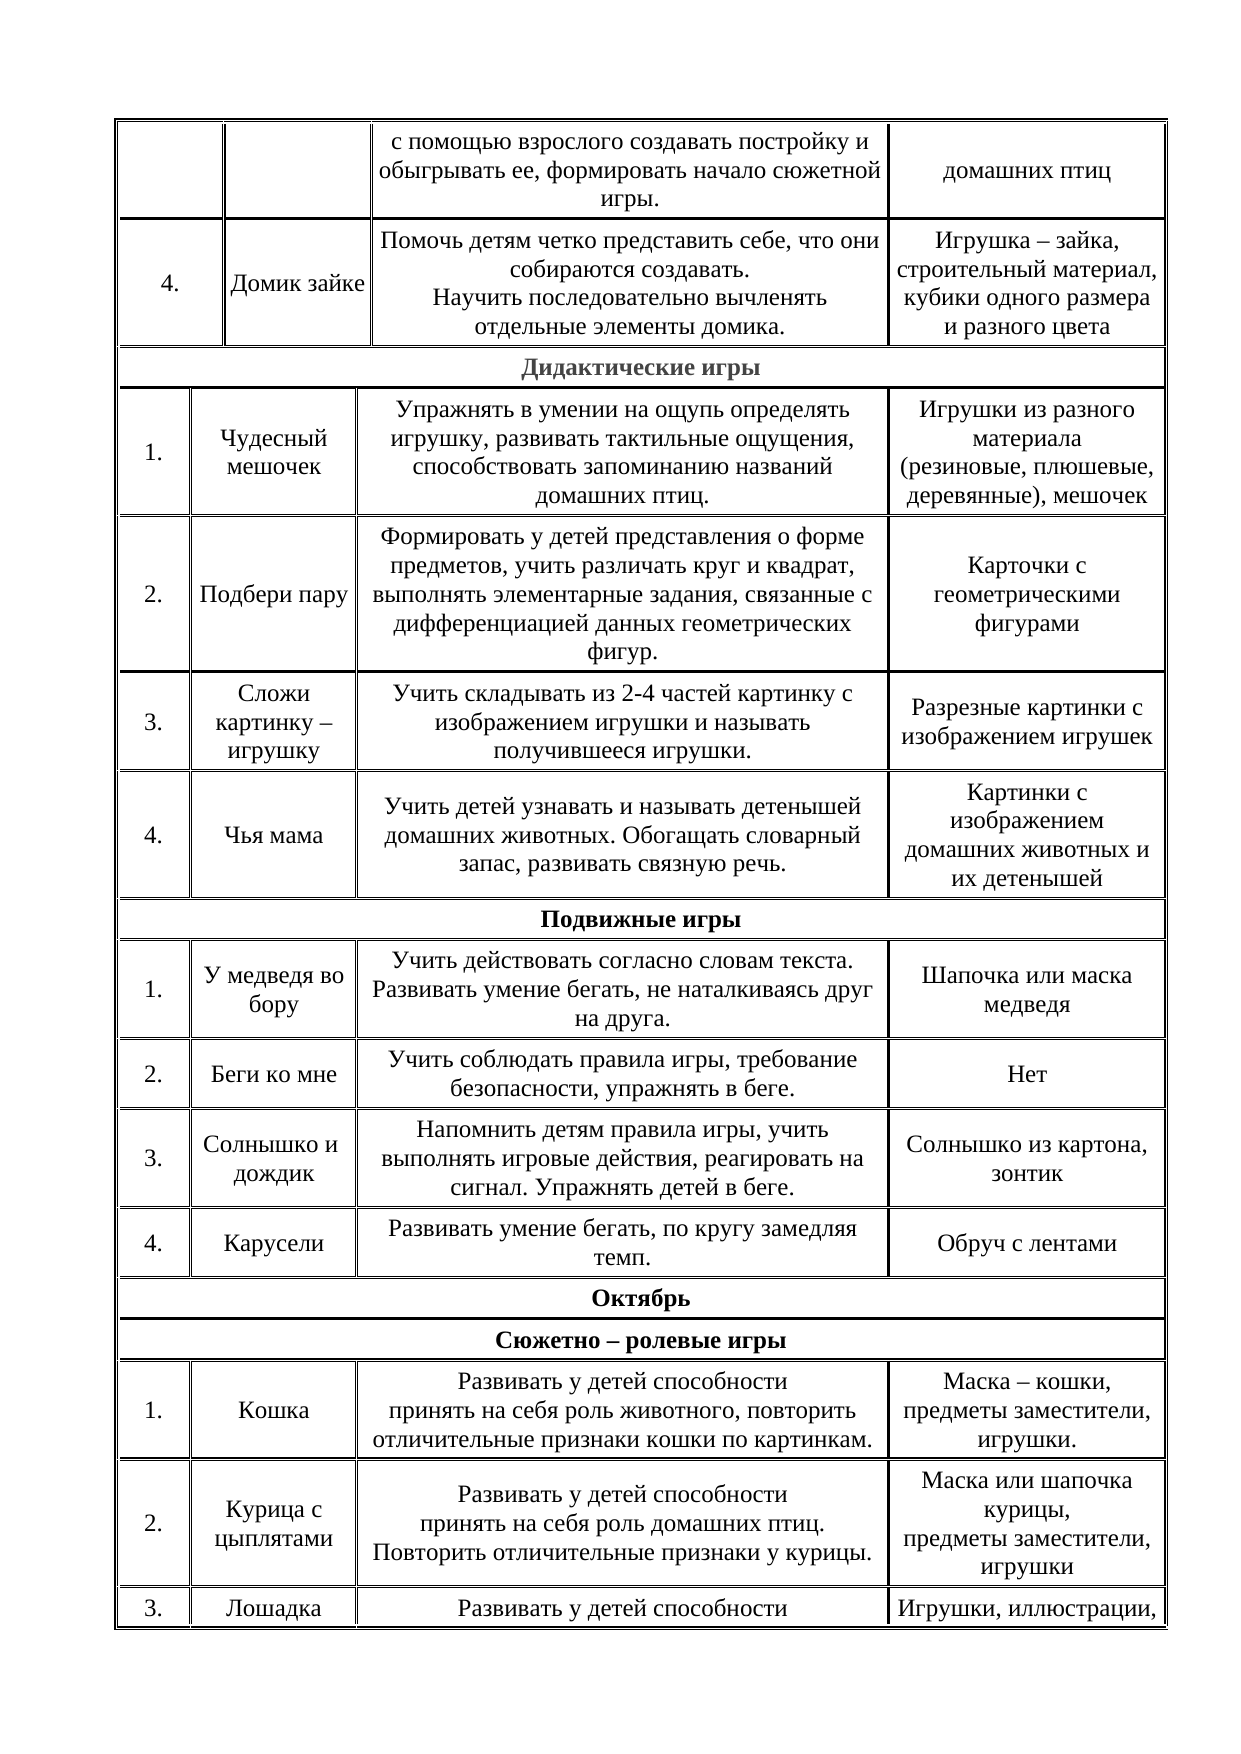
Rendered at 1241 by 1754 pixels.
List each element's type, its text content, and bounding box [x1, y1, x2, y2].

table_cell Упражнять в умении на ощупь определять игрушку, развивать тактильные ощущения, способствовать запоминанию названий домашних птиц. [358, 389, 887, 513]
table_cell Маска – кошки, предметы заместители, игрушки. [890, 1362, 1164, 1457]
table_cell Помочь детям четко представить себе, что они собираются создавать. Научить последовательно вычленять отдельные элементы домика. [373, 220, 887, 344]
table_cell Учить действовать согласно словам текста. Развивать умение бегать, не наталкиваясь друг на друга. [358, 941, 887, 1037]
table_cell Птичий двор [224, 122, 371, 217]
table_cell 2. [116, 1037, 191, 1107]
table_cell Картинки с изображением домашних животных и их детенышей [890, 772, 1164, 896]
table_cell 3. [116, 1107, 191, 1206]
table_cell Подбери пару [192, 517, 355, 670]
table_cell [888, 122, 1166, 217]
table_cell Нет [890, 1040, 1164, 1107]
table_cell Чудесный мешочек [192, 389, 355, 513]
table_cell 2. [118, 1457, 189, 1585]
table_cell 4. [116, 769, 191, 896]
table_cell 3. [118, 120, 224, 217]
table_cell Чья мама [192, 772, 355, 896]
table_cell Сюжетно – ролевые игры [118, 1317, 1164, 1358]
table_cell Карусели [192, 1209, 355, 1276]
table_cell У медведя во бору [192, 941, 355, 1037]
table_cell 4. [116, 1206, 191, 1276]
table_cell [888, 1588, 1166, 1626]
table_cell Беги ко мне [192, 1040, 355, 1107]
table_cell Лошадка [191, 1588, 357, 1626]
table_cell Напомнить детям правила игры, учить выполнять игровые действия, реагировать на сигнал. Упражнять детей в беге. [358, 1110, 887, 1206]
table_cell 1. [118, 386, 189, 513]
table_cell Дидактические игры [118, 345, 1165, 386]
table_cell Солнышко из картона, зонтик [890, 1110, 1164, 1206]
table_cell Разрезные картинки с изображением игрушек [890, 673, 1164, 769]
table_cell Маска или шапочка курицы, предметы заместители, игрушки [890, 1461, 1164, 1585]
table_cell Шапочка или маска медведя [890, 941, 1164, 1037]
table_cell Кошка [192, 1362, 355, 1457]
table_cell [371, 122, 888, 217]
table_cell 3. [118, 670, 189, 769]
table_cell Развивать у детей способности принять на себя роль домашних птиц. Повторить отличительные признаки у курицы. [358, 1461, 887, 1585]
table_cell 1. [118, 1358, 189, 1457]
table_cell 1. [116, 938, 191, 1037]
table_cell Игрушка – зайка, строительный материал, кубики одного размера и разного цвета [890, 220, 1164, 344]
table_cell Формировать у детей представления о форме предметов, учить различать круг и квадрат, выполнять элементарные задания, связанные с дифференциацией данных геометрических фигур. [358, 517, 887, 670]
table_cell 3. [116, 1585, 191, 1626]
table_cell Карточки с геометрическими фигурами [890, 517, 1164, 670]
table_cell Учить детей узнавать и называть детенышей домашних животных. Обогащать словарный запас, развивать связную речь. [358, 772, 887, 896]
table_cell Игрушки из разного материала (резиновые, плюшевые, деревянные), мешочек [890, 389, 1164, 513]
table_cell Домик зайке [226, 220, 370, 344]
table_cell Развивать у детей способности принять на себя роль животного, повторить отличительные признаки кошки по картинкам. [358, 1362, 887, 1457]
table_cell Солнышко и дождик [192, 1110, 355, 1206]
table_cell 2. [118, 514, 189, 670]
table_cell Подвижные игры [118, 896, 1165, 938]
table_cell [357, 1588, 888, 1626]
table_cell Сложи картинку – игрушку [192, 673, 355, 769]
table_cell Октябрь [116, 1276, 1166, 1317]
table_cell Обруч с лентами [890, 1209, 1164, 1276]
table_cell Учить складывать из 2-4 частей картинку с изображением игрушки и называть получившееся игрушки. [358, 673, 887, 769]
table_cell 4. [118, 217, 222, 344]
table_cell Курица с цыплятами [192, 1461, 355, 1585]
table_cell Учить соблюдать правила игры, требование безопасности, упражнять в беге. [358, 1040, 887, 1107]
table_cell Развивать умение бегать, по кругу замедляя темп. [358, 1209, 887, 1276]
